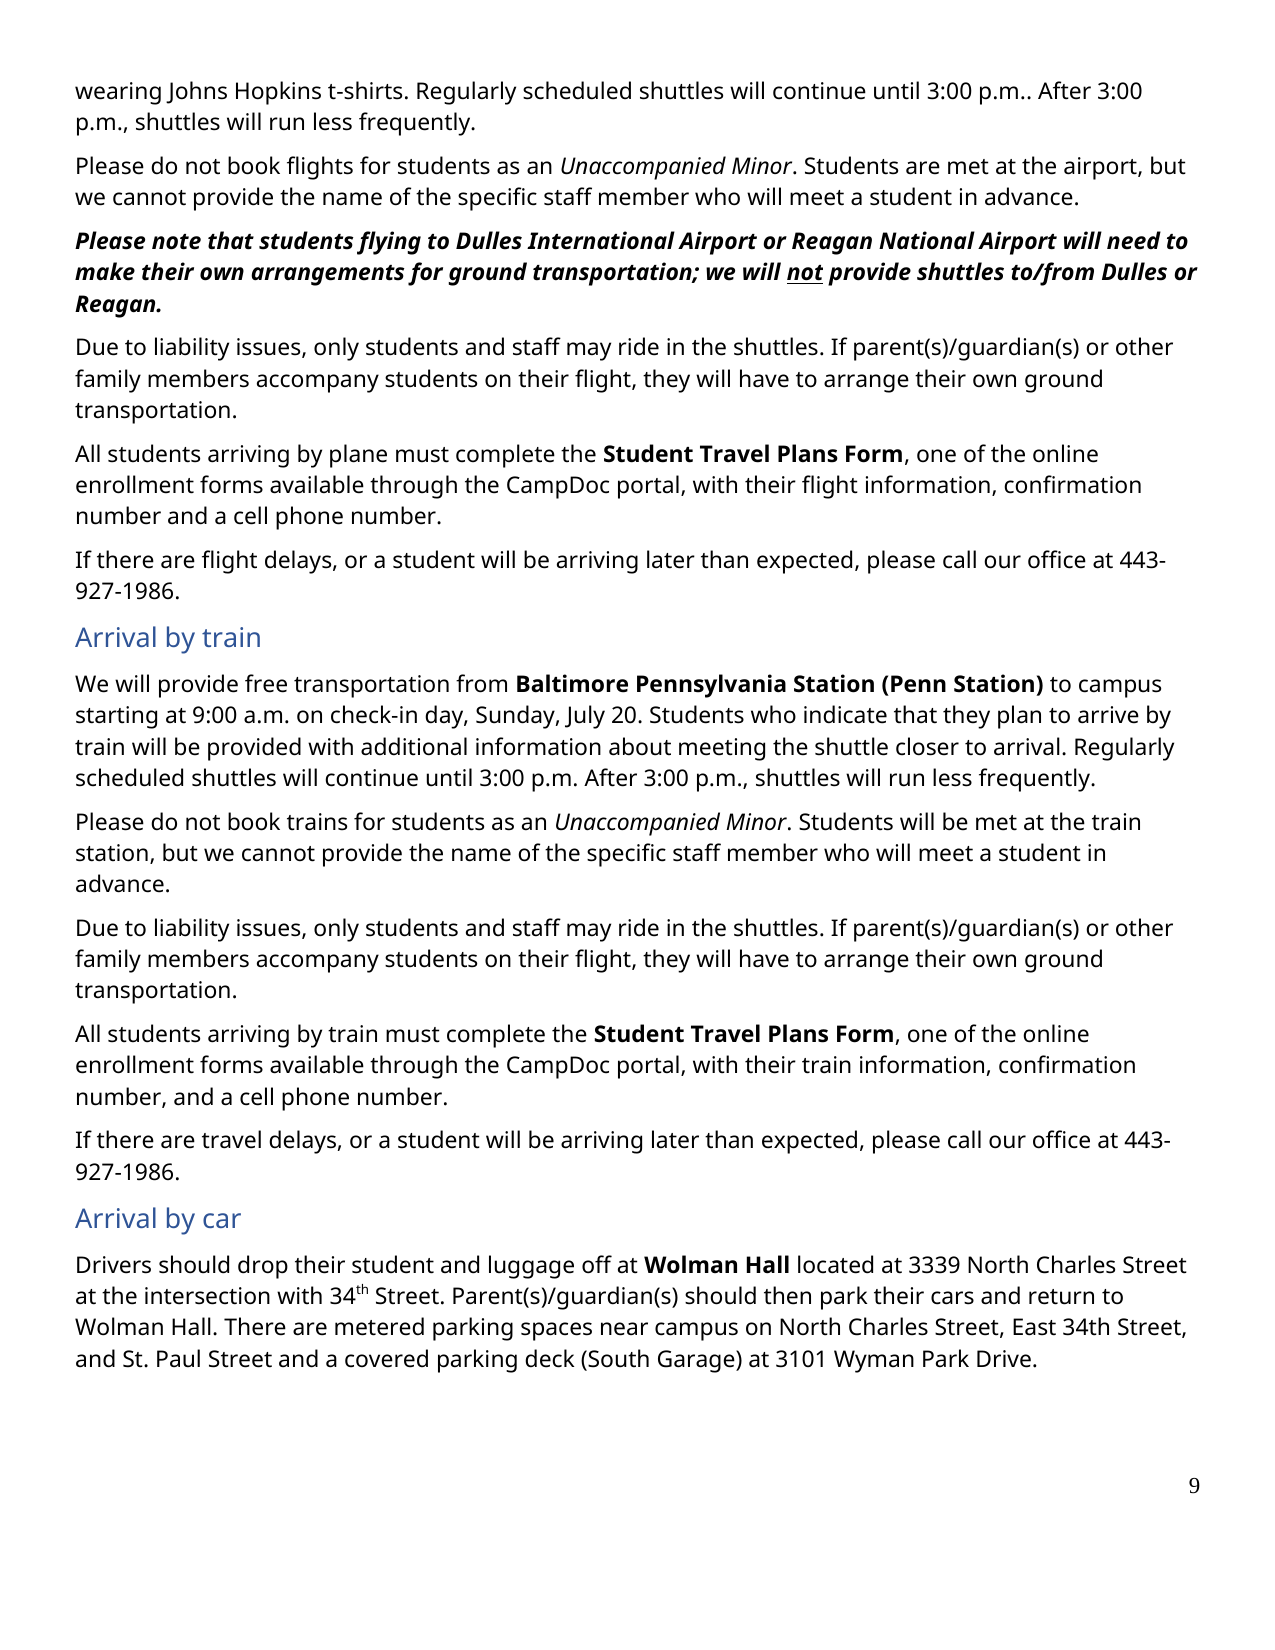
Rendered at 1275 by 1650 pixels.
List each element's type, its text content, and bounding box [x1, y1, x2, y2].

subtitle Arrival by car [75, 1199, 1200, 1236]
text Please do not book flights for students as an Unaccompanied Minor. Students are met at the airport, but we cannot provide the name of the specific staff member who will meet a student in advance. [75, 150, 1200, 212]
text If there are flight delays, or a student will be arriving later than expected, please call our office at 443-927-1986. [75, 544, 1200, 606]
text Due to liability issues, only students and staff may ride in the shuttles. If parent(s)/guardian(s) or other family members accompany students on their flight, they will have to arrange their own ground transportation. [75, 331, 1200, 425]
subtitle Arrival by train [75, 619, 1200, 656]
text Please note that students flying to Dulles International Airport or Reagan National Airport will need to make their own arrangements for ground transportation; we will not provide shuttles to/from Dulles or Reagan. [75, 225, 1200, 319]
text If there are travel delays, or a student will be arriving later than expected, please call our office at 443-927-1986. [75, 1124, 1200, 1187]
text Please do not book trains for students as an Unaccompanied Minor. Students will be met at the train station, but we cannot provide the name of the specific staff member who will meet a student in advance. [75, 806, 1200, 899]
text All students arriving by plane must complete the Student Travel Plans Form, one of the online enrollment forms available through the CampDoc portal, with their flight information, confirmation number and a cell phone number. [75, 437, 1200, 531]
text All students arriving by train must complete the Student Travel Plans Form, one of the online enrollment forms available through the CampDoc portal, with their train information, confirmation number, and a cell phone number. [75, 1018, 1200, 1112]
text Drivers should drop their student and luggage off at Wolman Hall located at 3339 North Charles Street at the intersection with 34th Street. Parent(s)/guardian(s) should then park their cars and return to Wolman Hall. There are metered parking spaces near campus on North Charles Street, East 34th Street, and St. Paul Street and a covered parking deck (South Garage) at 3101 Wyman Park Drive. [75, 1249, 1200, 1374]
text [75, 75, 1200, 137]
text Due to liability issues, only students and staff may ride in the shuttles. If parent(s)/guardian(s) or other family members accompany students on their flight, they will have to arrange their own ground transportation. [238, 912, 1200, 1006]
text We will provide free transportation from Baltimore Pennsylvania Station (Penn Station) to campus starting at 9:00 a.m. on check-in day, Sunday, July 20. Students who indicate that they plan to arrive by train will be provided with additional information about meeting the shuttle closer to arrival. Regularly scheduled shuttles will continue until 3:00 p.m. After 3:00 p.m., shuttles will run less frequently. [75, 668, 1200, 793]
